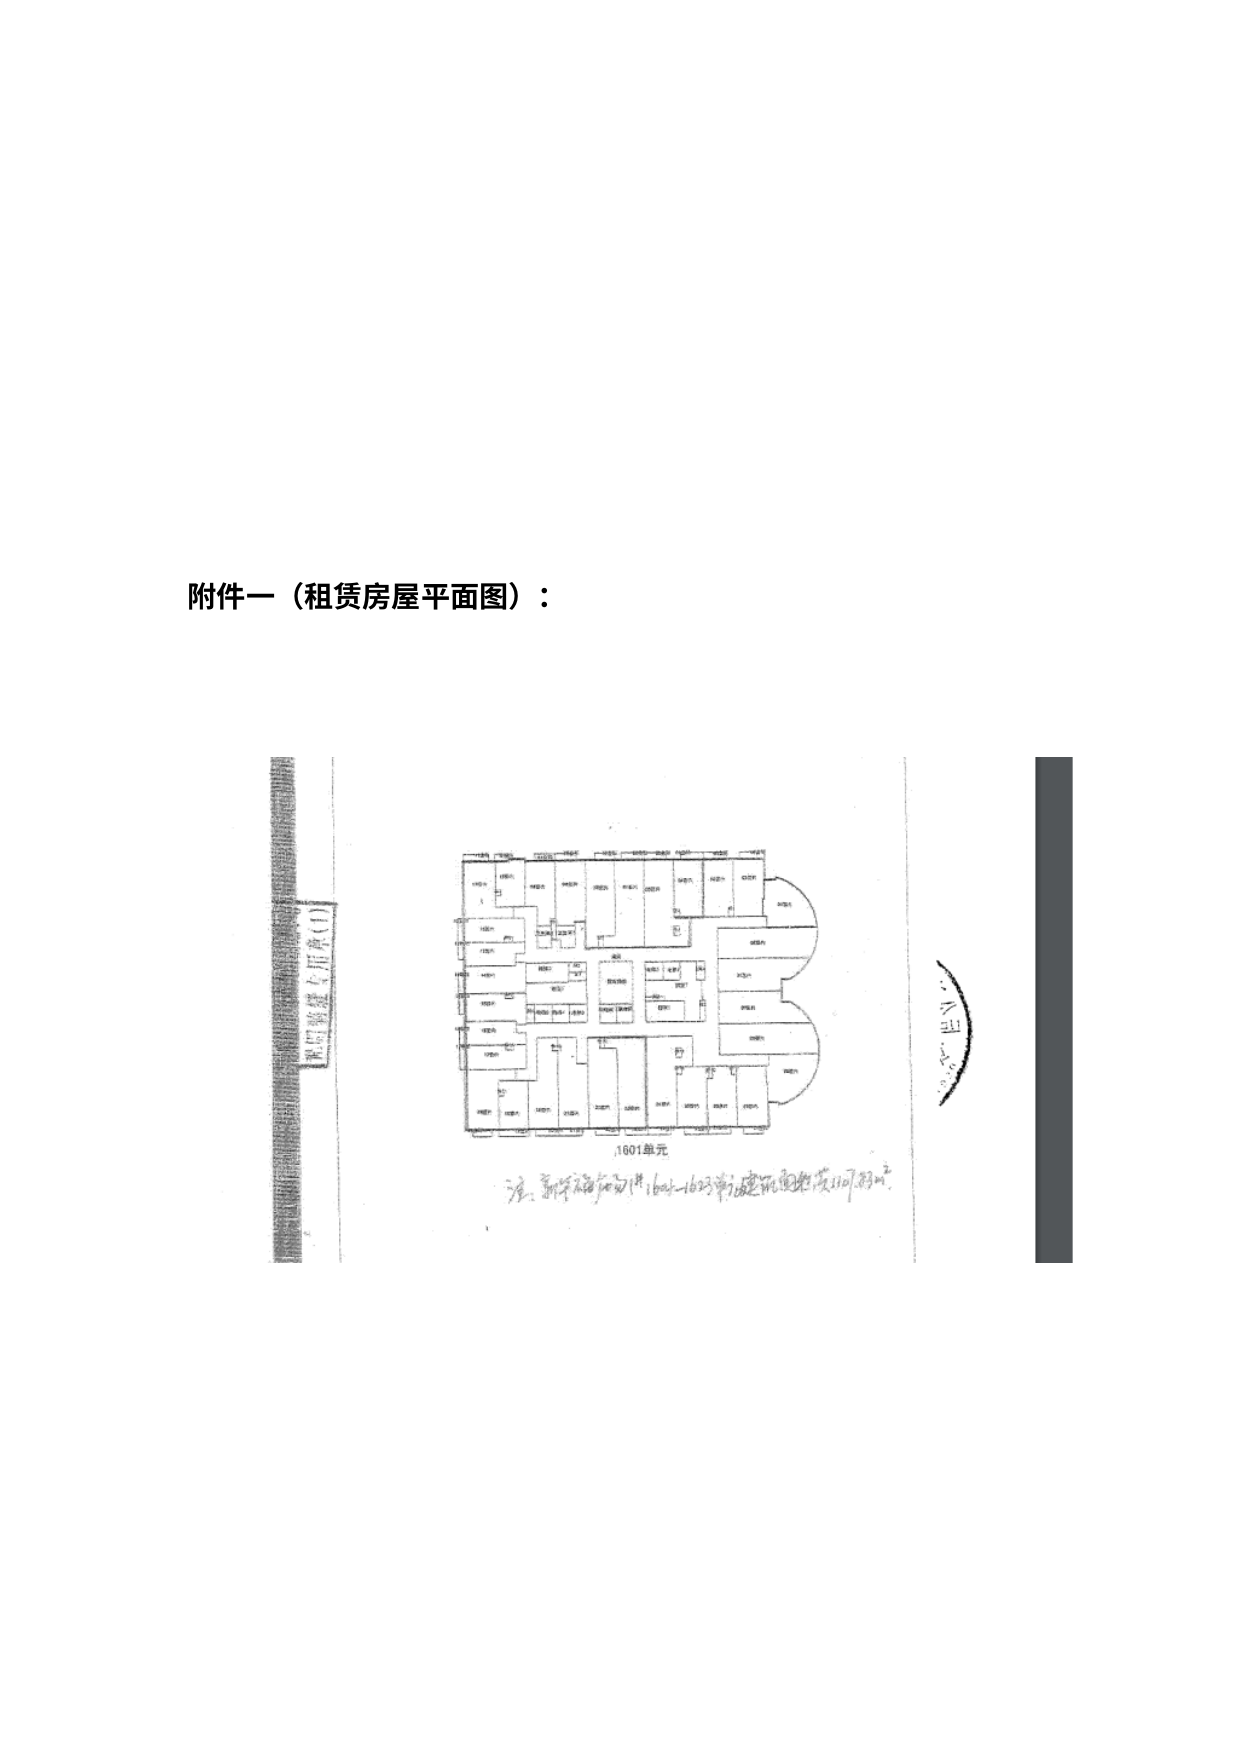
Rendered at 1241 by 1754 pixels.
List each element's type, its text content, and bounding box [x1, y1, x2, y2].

picture [187, 757, 1073, 1263]
text 附件一（租赁房屋平面图）： [187, 562, 1053, 627]
